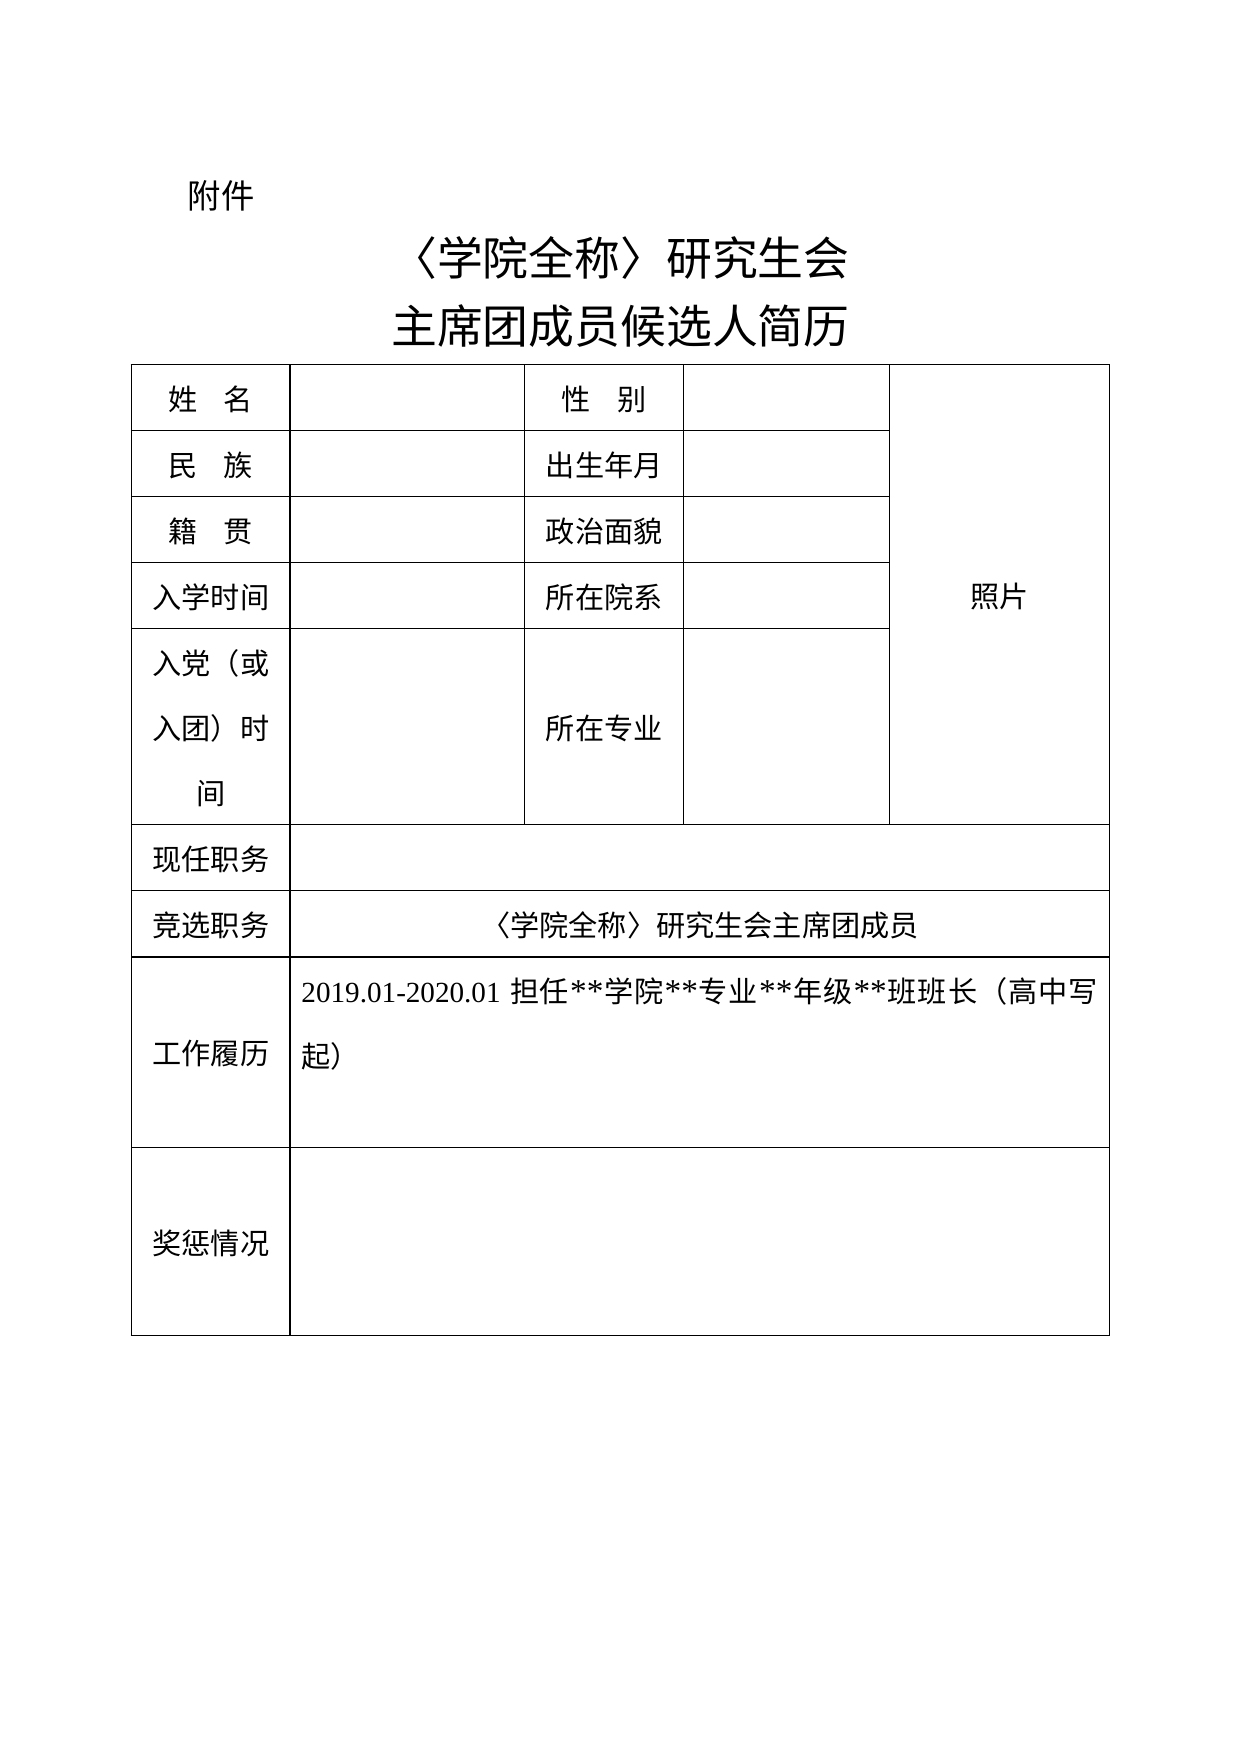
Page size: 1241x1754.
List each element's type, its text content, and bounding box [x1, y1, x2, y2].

table_cell 竞选职务 [132, 891, 289, 956]
table_cell 民 族 [132, 431, 289, 496]
table_header 照片 [890, 365, 1109, 824]
table_header [291, 365, 524, 430]
text 主席团成员候选人简历 [187, 296, 1053, 356]
table_cell [684, 431, 889, 496]
table_cell [291, 431, 524, 496]
table_cell [291, 563, 524, 628]
text 〈学院全称〉研究生会 [187, 227, 1053, 287]
table_cell [291, 825, 1109, 890]
table_header 姓 名 [132, 365, 289, 430]
table_cell 入党（或入团）时间 [132, 629, 289, 824]
table_cell 所在院系 [525, 563, 683, 628]
table_cell [684, 497, 889, 562]
table_cell 政治面貌 [525, 497, 683, 562]
table_cell 所在专业 [525, 629, 683, 824]
table_cell 〈学院全称〉研究生会主席团成员 [291, 891, 1109, 956]
table_header [684, 365, 889, 430]
table_cell [684, 629, 889, 824]
table_cell [291, 497, 524, 562]
table_cell [684, 563, 889, 628]
table_cell [291, 629, 524, 824]
table_cell 籍 贯 [132, 497, 289, 562]
table_header 性 别 [525, 365, 683, 430]
text 附件 [187, 162, 1053, 227]
table_cell 奖惩情况 [132, 1148, 289, 1335]
table_cell 现任职务 [132, 825, 289, 890]
table_cell 2019.01-2020.01 担任**学院**专业**年级**班班长（高中写起） [291, 958, 1109, 1147]
table_cell [291, 1148, 1109, 1335]
table_cell 入学时间 [132, 563, 289, 628]
table_cell 工作履历 [132, 958, 289, 1147]
table_cell 出生年月 [525, 431, 683, 496]
